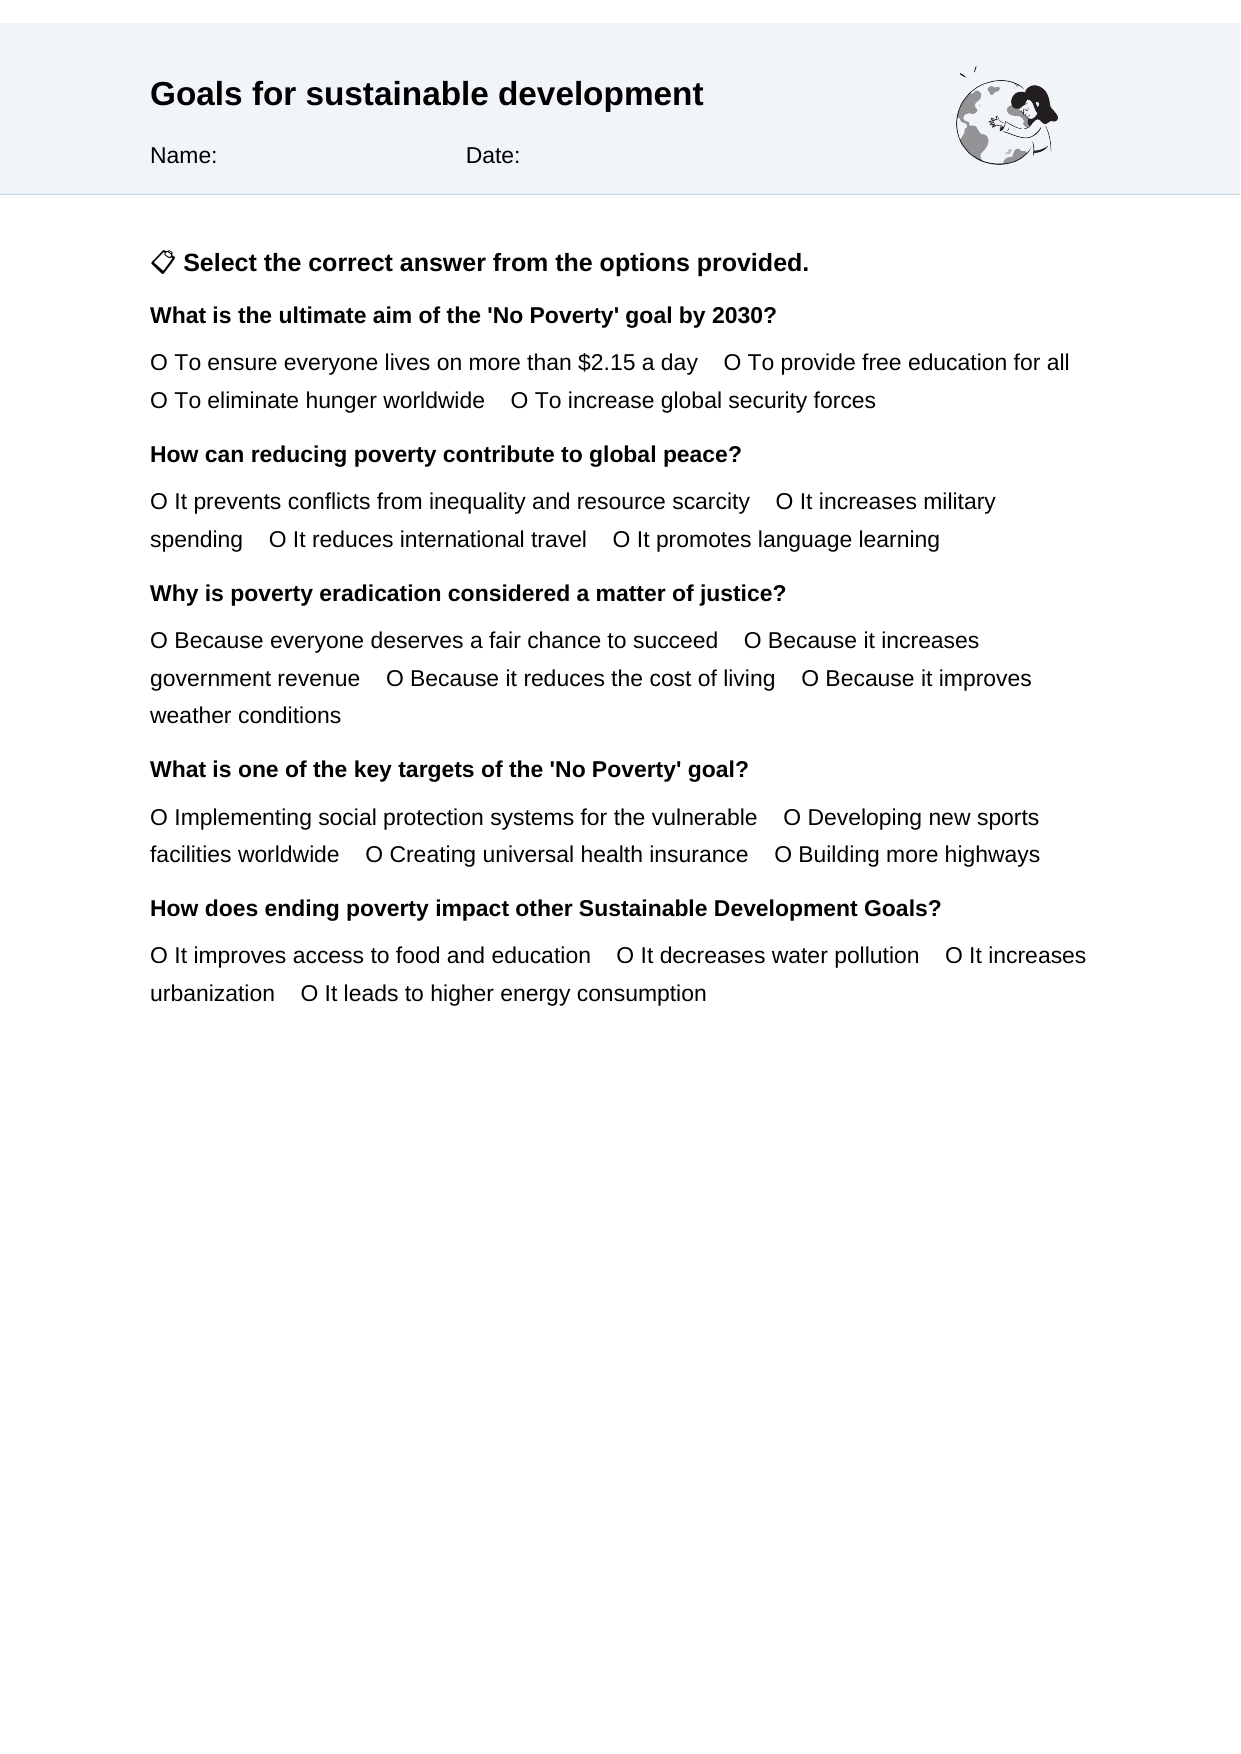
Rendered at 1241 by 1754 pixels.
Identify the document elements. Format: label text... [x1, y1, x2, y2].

text To ensure everyone lives on more than $2.15 a day To provide free education for all To eliminate hunger worldwide To increase global security forces [150, 341, 1090, 416]
text Because everyone deserves a fair chance to succeed Because it increases government revenue Because it reduces the cost of living Because it improves weather conditions [150, 618, 1090, 731]
text It prevents conflicts from inequality and resource scarcity It increases military spending It reduces international travel It promotes language learning [150, 480, 1090, 555]
text It improves access to food and education It decreases water pollution It increases urbanization It leads to higher energy consumption [150, 934, 1090, 1009]
subtitle What is the ultimate aim of the 'No Poverty' goal by 2030? [150, 302, 1090, 328]
subtitle 📋 Select the correct answer from the options provided. [150, 248, 1090, 277]
subtitle How can reducing poverty contribute to global peace? [150, 441, 1090, 467]
subtitle Why is poverty eradication considered a matter of justice? [150, 580, 1090, 606]
text Implementing social protection systems for the vulnerable Developing new sports facilities worldwide Creating universal health insurance Building more highways [150, 795, 1090, 870]
subtitle What is one of the key targets of the 'No Poverty' goal? [150, 756, 1090, 782]
picture [0, 23, 1241, 195]
subtitle How does ending poverty impact other Sustainable Development Goals? [150, 895, 1090, 921]
